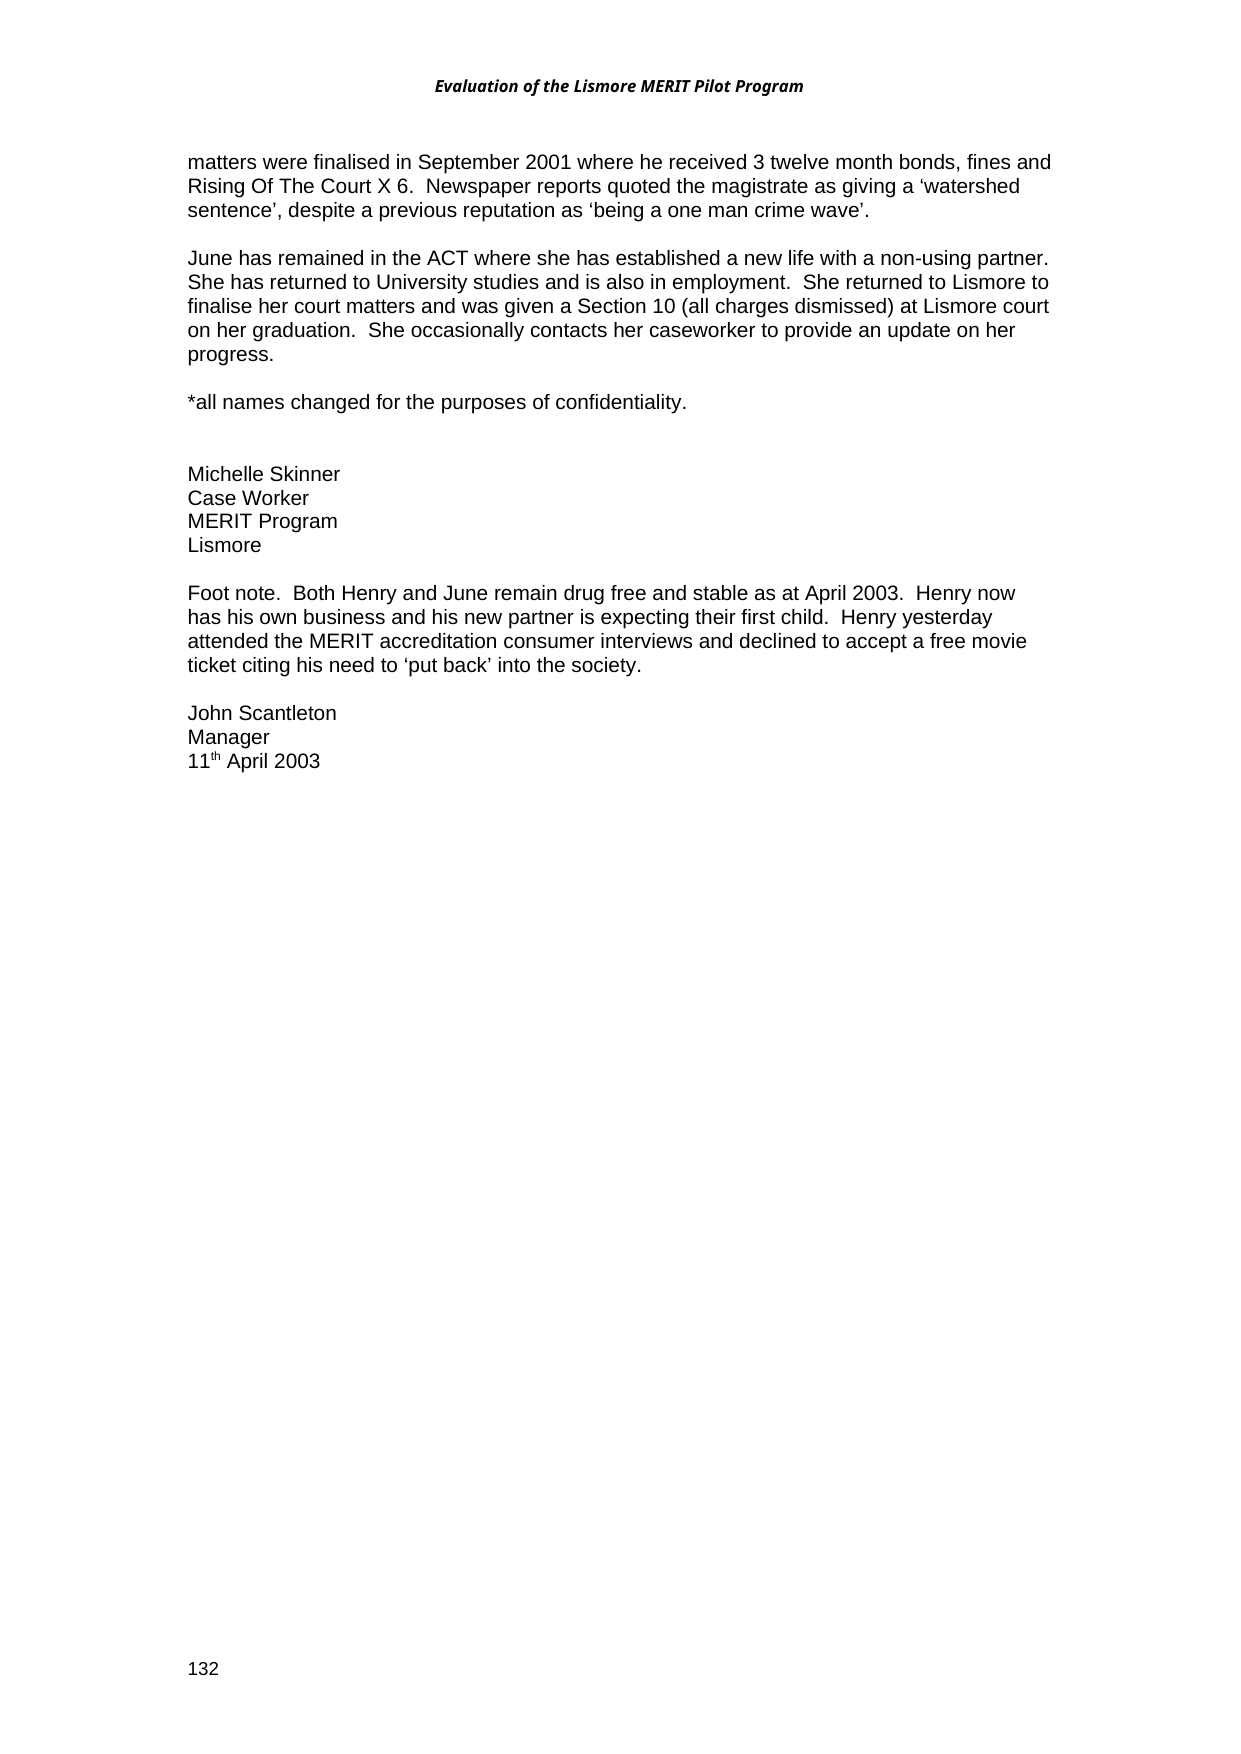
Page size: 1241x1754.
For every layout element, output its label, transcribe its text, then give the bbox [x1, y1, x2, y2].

text Foot note. Both Henry and June remain drug free and stable as at April 2003. Henry now has his own business and his new partner is expecting their first child. Henry yesterday attended the MERIT accreditation consumer interviews and declined to accept a free movie ticket citing his need to ‘put back’ into the society. [187, 581, 1053, 677]
text Manager [187, 725, 1053, 749]
text MERIT Program [187, 509, 1053, 533]
text Case Worker [187, 485, 1053, 509]
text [187, 150, 1053, 222]
text 11th April 2003 [187, 749, 1053, 773]
text *all names changed for the purposes of confidentiality. [187, 389, 1053, 413]
text June has remained in the ACT where she has established a new life with a non-using partner. She has returned to University studies and is also in employment. She returned to Lismore to finalise her court matters and was given a Section 10 (all charges dismissed) at Lismore court on her graduation. She occasionally contacts her caseworker to provide an update on her progress. [187, 246, 1053, 366]
text Lismore [187, 533, 1053, 557]
text Michelle Skinner [187, 461, 1053, 485]
text John Scantleton [187, 701, 1053, 725]
